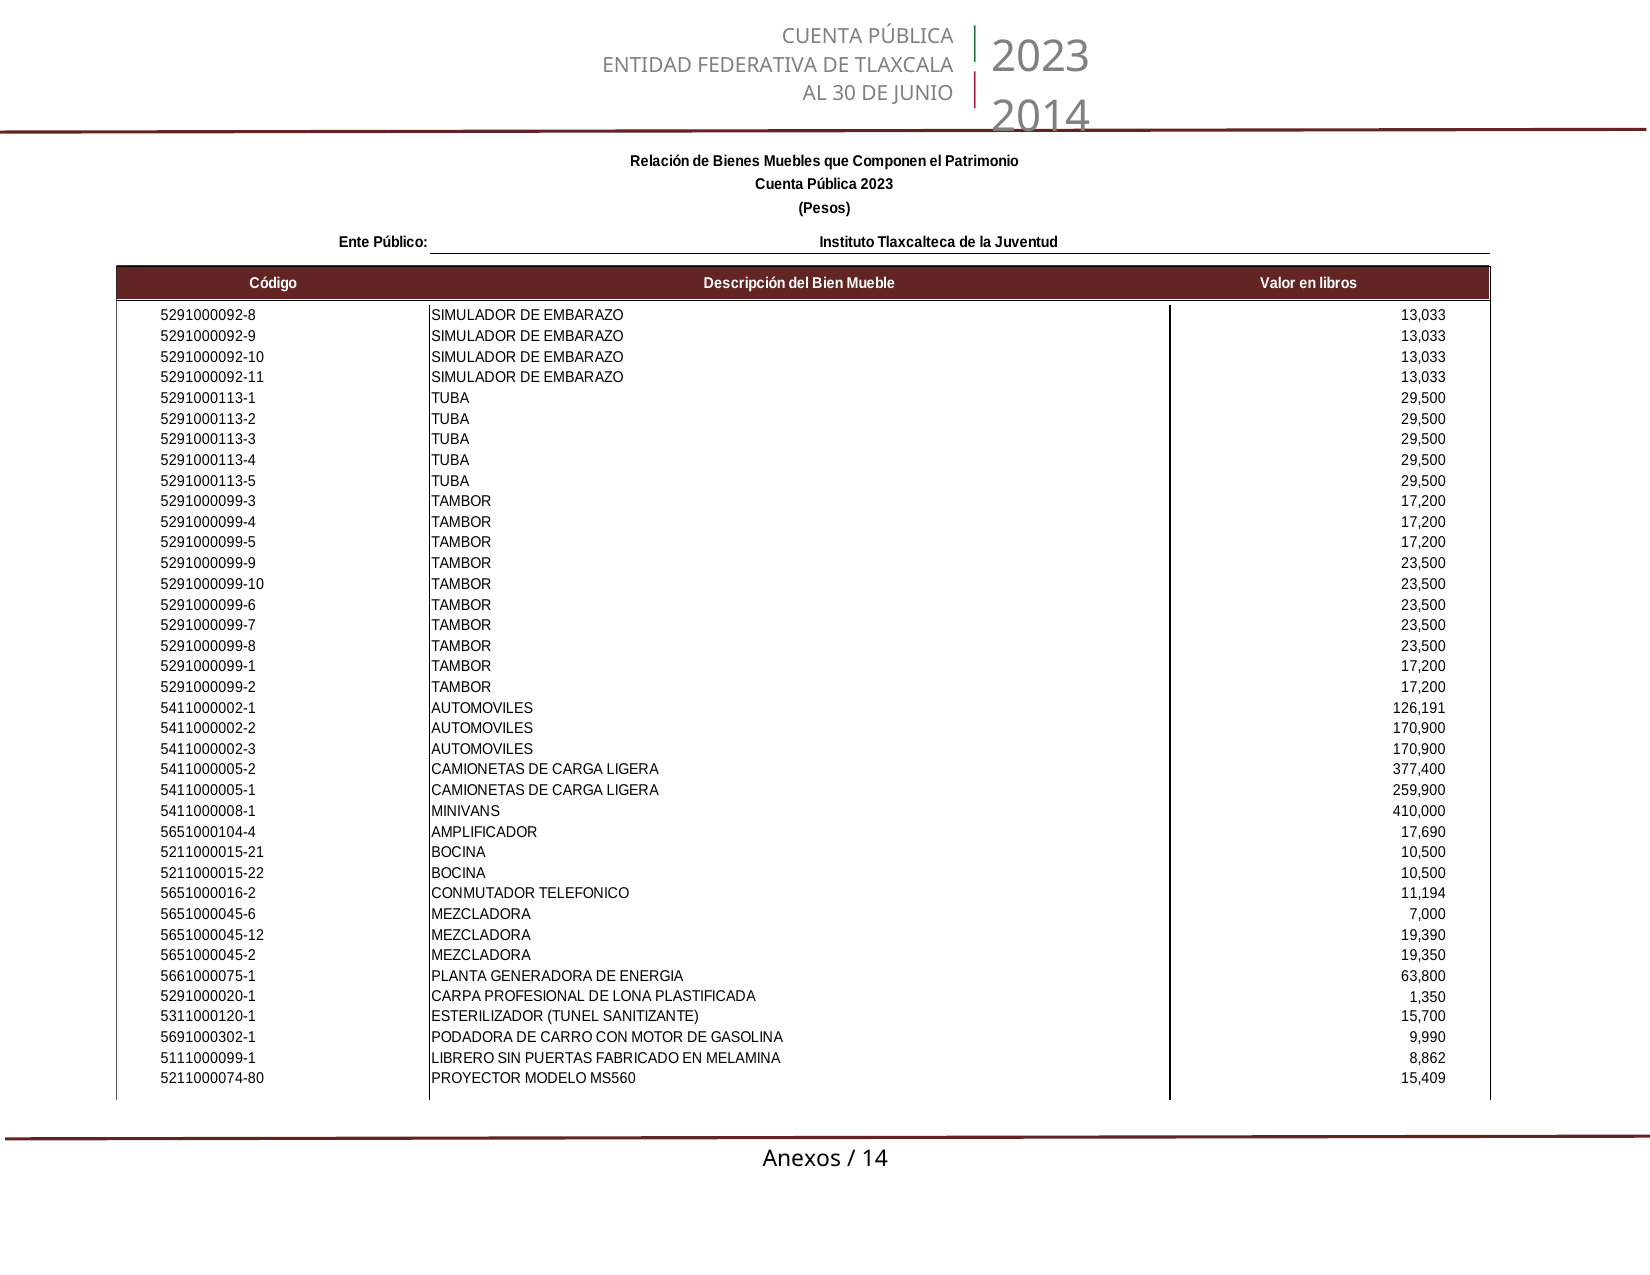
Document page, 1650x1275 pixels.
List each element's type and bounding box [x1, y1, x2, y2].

picture [968, 12, 985, 112]
